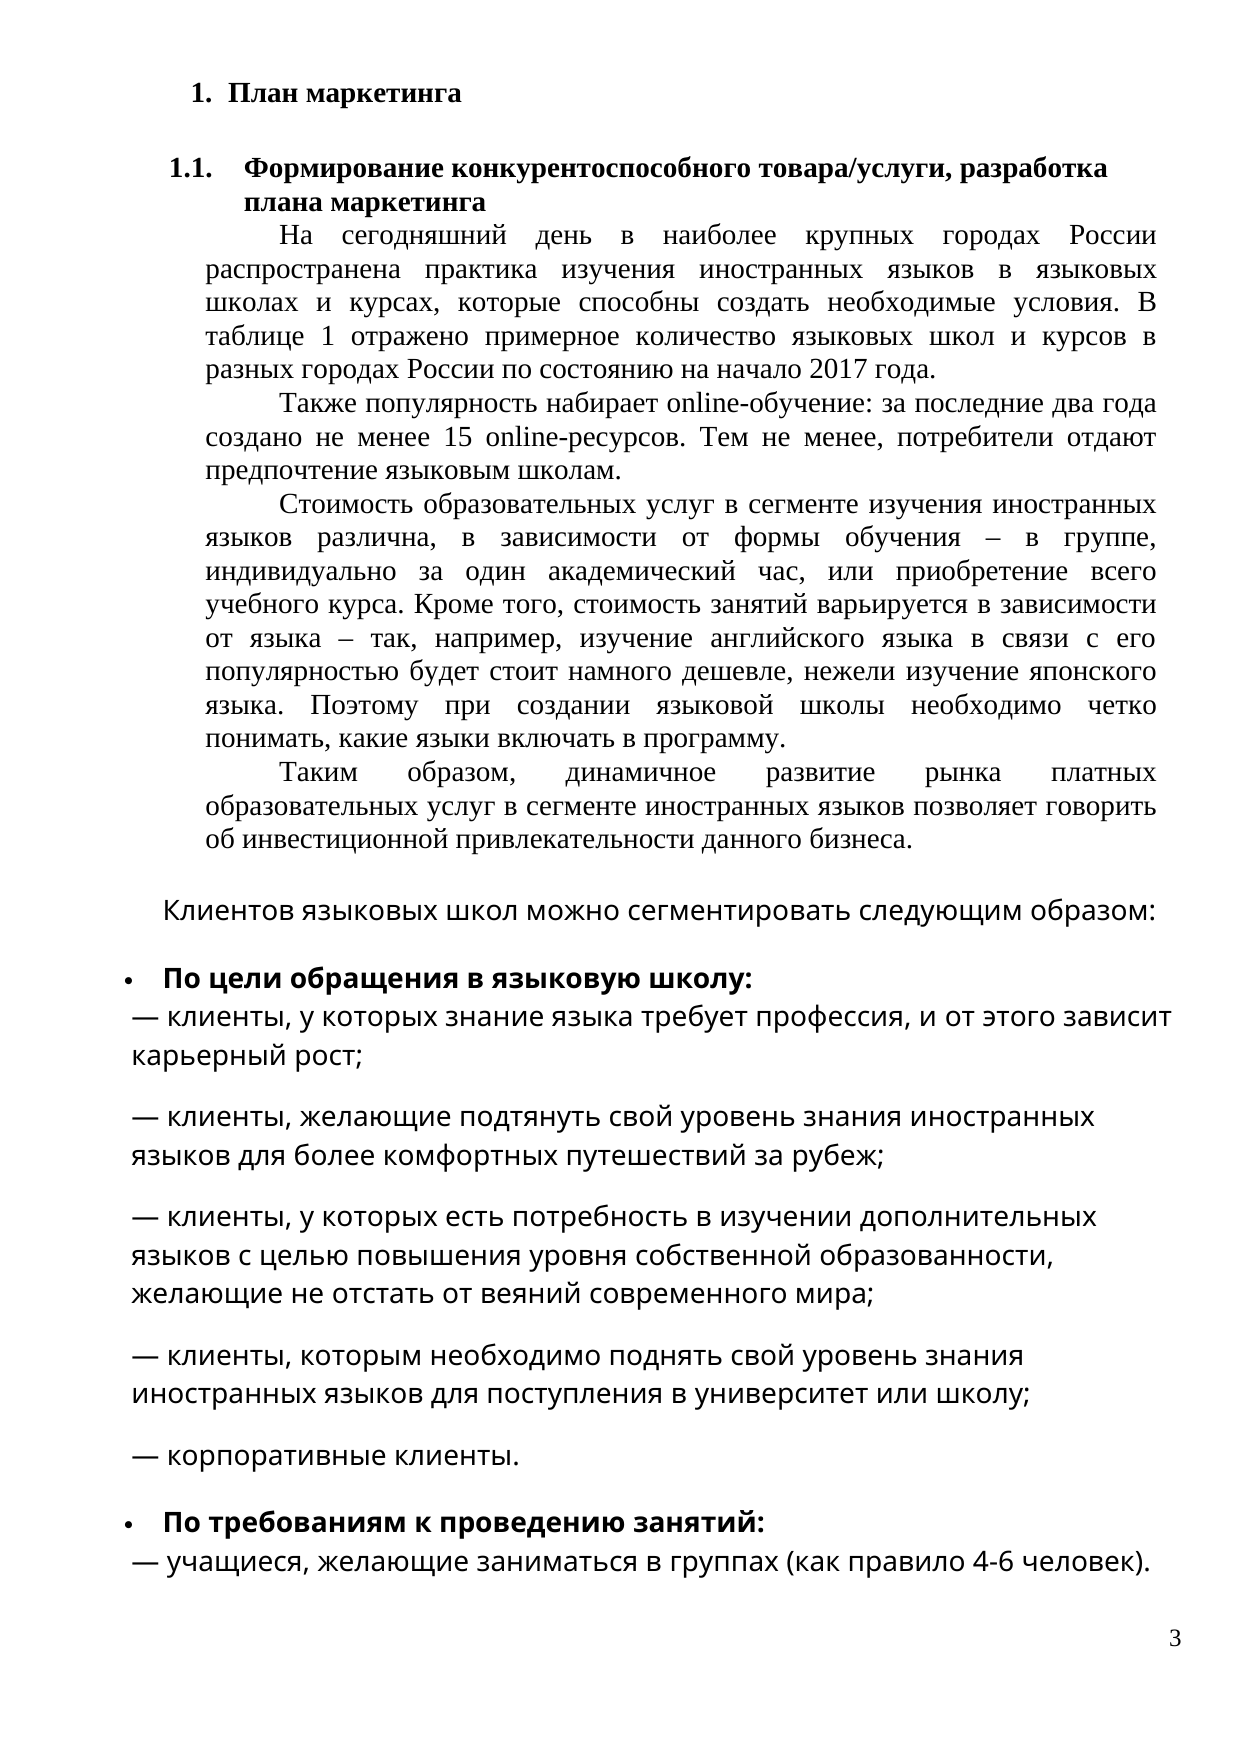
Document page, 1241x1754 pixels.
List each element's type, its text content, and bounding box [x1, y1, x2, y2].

text — клиенты, у которых знание языка требует профессия, и от этого зависит карьерный рост; [131, 996, 1181, 1073]
subtitle Формирование конкурентоспособного товара/услуги, разработка плана маркетинга [169, 150, 1181, 217]
text Стоимость образовательных услуг в сегменте изучения иностранных языков различна, в зависимости от формы обучения – в группе, индивидуально за один академический час, или приобретение всего учебного курса. Кроме того, стоимость занятий варьируется в зависимости от языка – так, например, изучение английского языка в связи с его популярностью будет стоит намного дешевле, нежели изучение японского языка. Поэтому при создании языковой школы необходимо четко понимать, какие языки включать в программу. [205, 486, 1158, 754]
list По цели обращения в языковую школу: [125, 958, 1181, 996]
text — клиенты, которым необходимо поднять свой уровень знания иностранных языков для поступления в университет или школу; [131, 1335, 1181, 1412]
text — учащиеся, желающие заниматься в группах (как правило 4-6 человек). [131, 1541, 1181, 1579]
list По требованиям к проведению занятий: [125, 1503, 1181, 1541]
text Таким образом, динамичное развитие рынка платных образовательных услуг в сегменте иностранных языков позволяет говорить об инвестиционной привлекательности данного бизнеса. [205, 754, 1158, 855]
text Также популярность набирает online-обучение: за последние два года создано не менее 15 online-ресурсов. Тем не менее, потребители отдают предпочтение языковым школам. [205, 385, 1158, 486]
text На сегодняшний день в наиболее крупных городах России распространена практика изучения иностранных языков в языковых школах и курсах, которые способны создать необходимые условия. В таблице 1 отражено примерное количество языковых школ и курсов в разных городах России по состоянию на начало 2017 года. [205, 217, 1158, 385]
text — клиенты, желающие подтянуть свой уровень знания иностранных языков для более комфортных путешествий за рубеж; [131, 1097, 1181, 1173]
text Клиентов языковых школ можно сегментировать следующим образом: [131, 891, 1181, 929]
text — клиенты, у которых есть потребность в изучении дополнительных языков с целью повышения уровня собственной образованности, желающие не отстать от веяний современного мира; [131, 1197, 1181, 1312]
subtitle План маркетинга [190, 75, 1181, 108]
text — корпоративные клиенты. [131, 1435, 1181, 1473]
